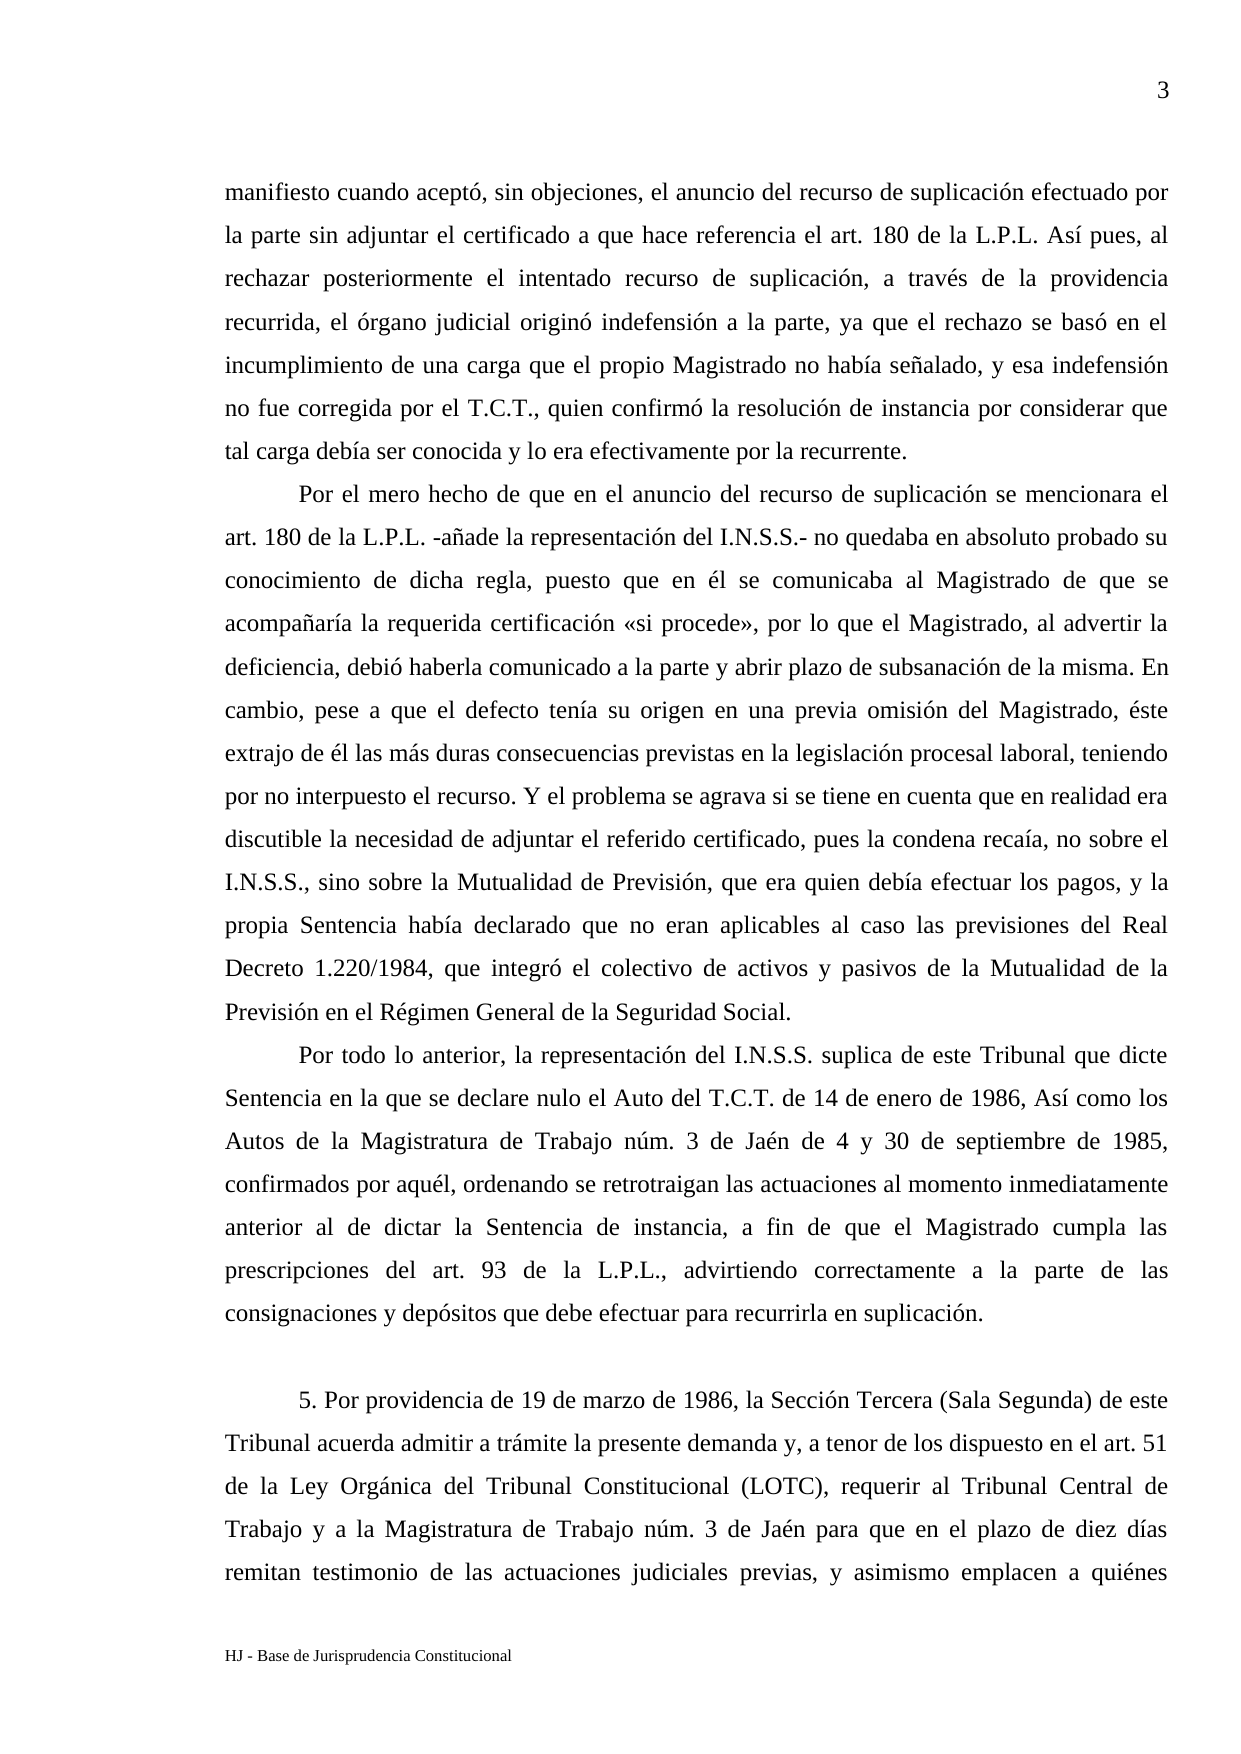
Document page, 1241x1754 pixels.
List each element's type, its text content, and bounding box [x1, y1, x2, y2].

text Por todo lo anterior, la representación del I.N.S.S. suplica de este Tribunal que dicte Sentencia en la que se declare nulo el Auto del T.C.T. de 14 de enero de 1986, Así como los Autos de la Magistratura de Trabajo núm. 3 de Jaén de 4 y 30 de septiembre de 1985, confirmados por aquél, ordenando se retrotraigan las actuaciones al momento inmediatamente anterior al de dictar la Sentencia de instancia, a fin de que el Magistrado cumpla las prescripciones del art. 93 de la L.P.L., advirtiendo correctamente a la parte de las consignaciones y depósitos que debe efectuar para recurrirla en suplicación. [224, 1040, 1169, 1327]
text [224, 1385, 1169, 1586]
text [224, 177, 1169, 465]
text Por el mero hecho de que en el anuncio del recurso de suplicación se mencionara el art. 180 de la L.P.L. -añade la representación del I.N.S.S.- no quedaba en absoluto probado su conocimiento de dicha regla, puesto que en él se comunicaba al Magistrado de que se acompañaría la requerida certificación «si procede», por lo que el Magistrado, al advertir la deficiencia, debió haberla comunicado a la parte y abrir plazo de subsanación de la misma. En cambio, pese a que el defecto tenía su origen en una previa omisión del Magistrado, éste extrajo de él las más duras consecuencias previstas en la legislación procesal laboral, teniendo por no interpuesto el recurso. Y el problema se agrava si se tiene en cuenta que en realidad era discutible la necesidad de adjuntar el referido certificado, pues la condena recaía, no sobre el I.N.S.S., sino sobre la Mutualidad de Previsión, que era quien debía efectuar los pagos, y la propia Sentencia había declarado que no eran aplicables al caso las previsiones del Real Decreto 1.220/1984, que integró el colectivo de activos y pasivos de la Mutualidad de la Previsión en el Régimen General de la Seguridad Social. [224, 479, 1169, 1025]
